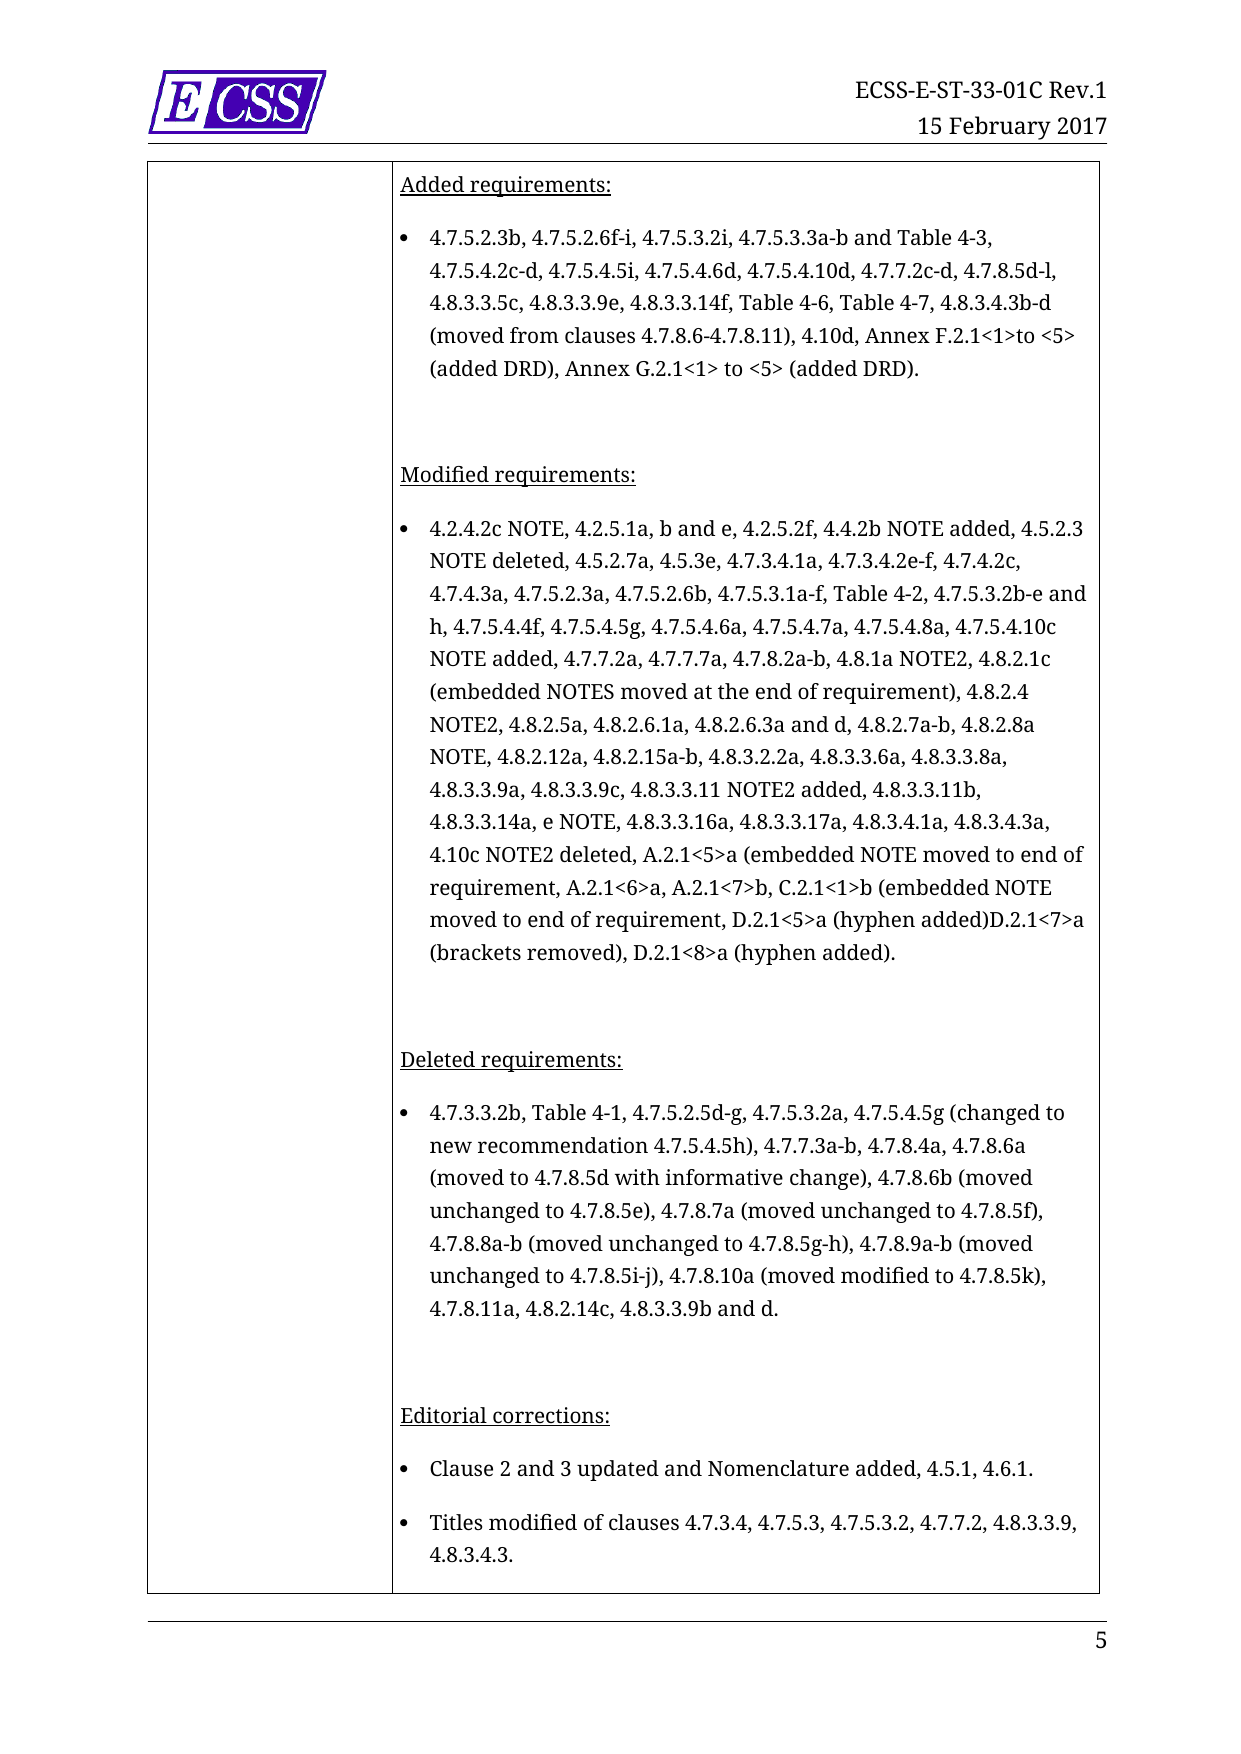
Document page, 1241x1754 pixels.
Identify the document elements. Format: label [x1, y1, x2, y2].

table_cell [148, 162, 392, 1593]
picture [148, 70, 327, 134]
table_cell [393, 162, 1099, 1593]
